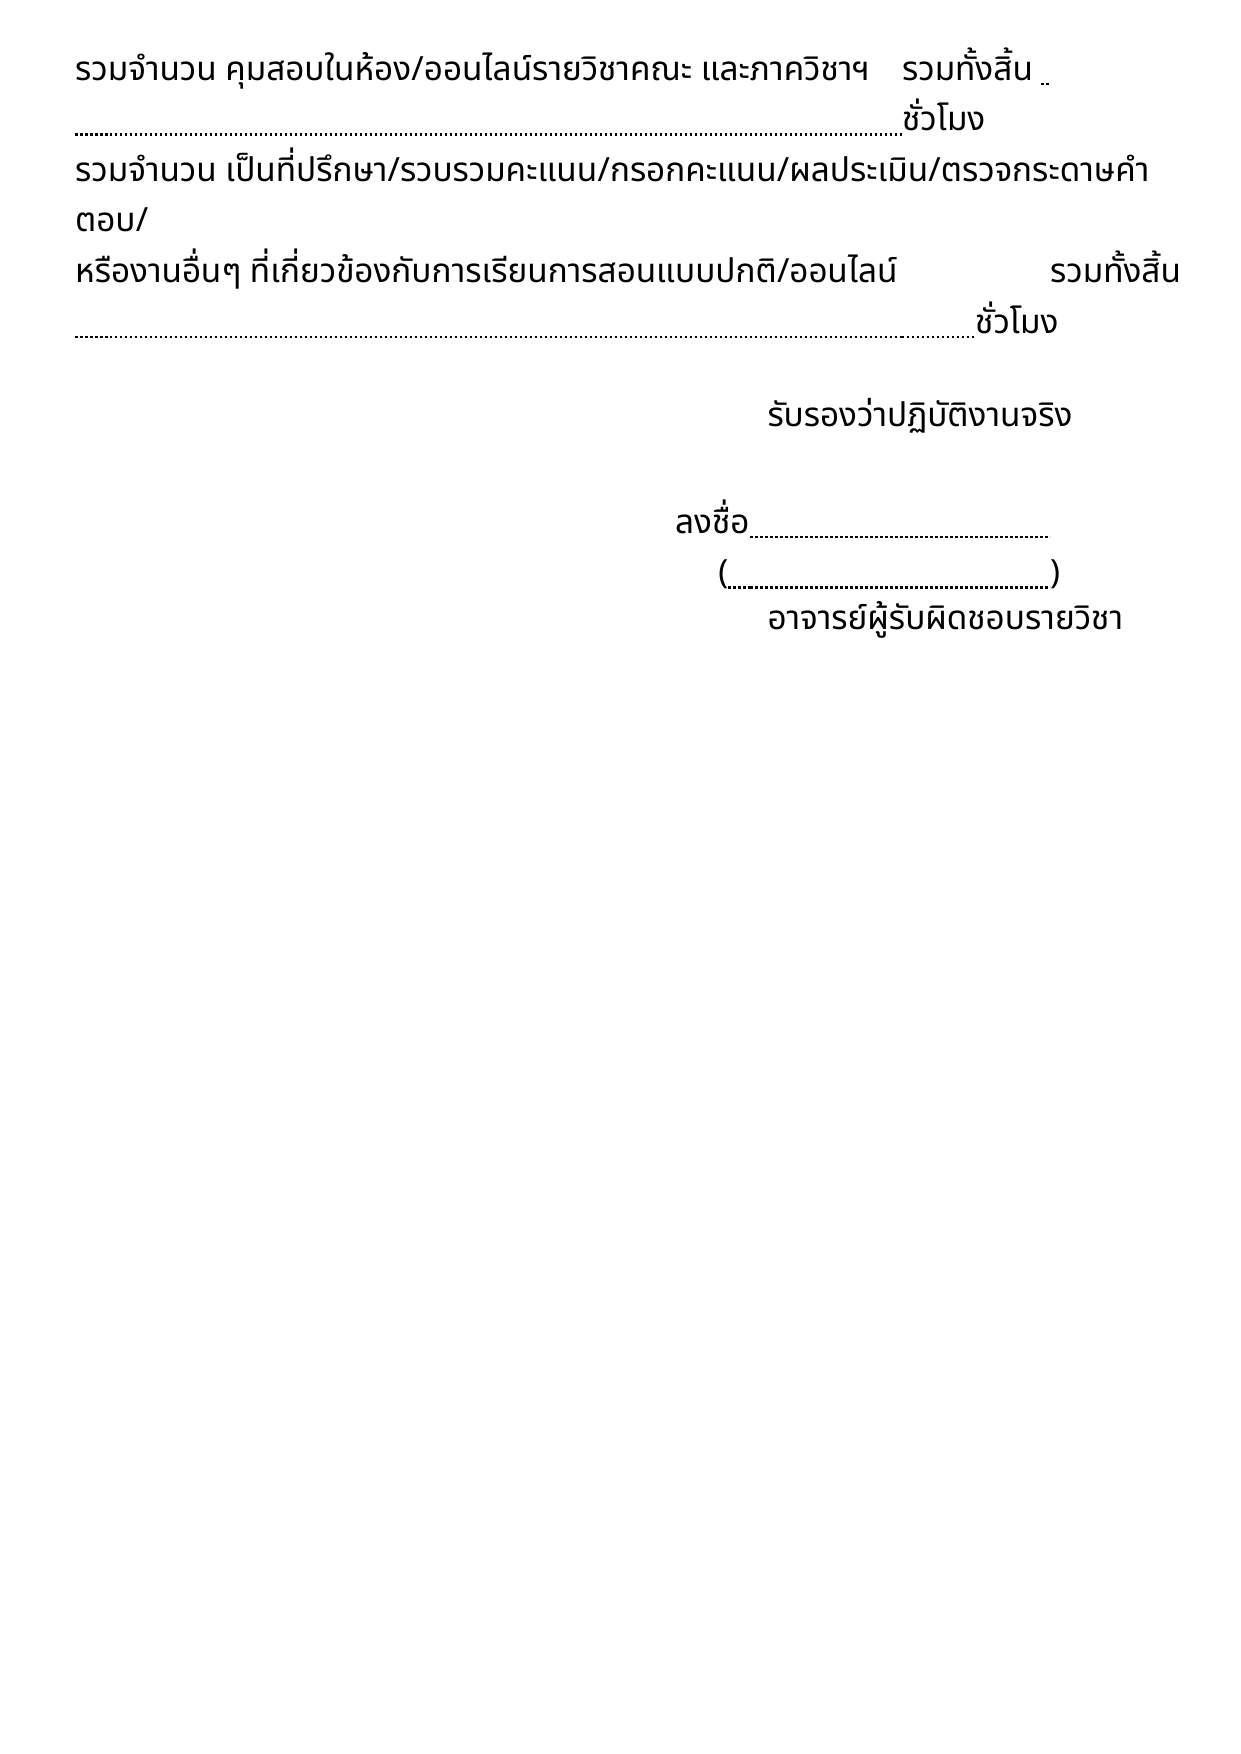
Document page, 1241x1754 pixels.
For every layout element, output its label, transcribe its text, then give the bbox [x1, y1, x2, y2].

text อาจารย์ผู้รับผิดชอบรายวิชา [75, 594, 1165, 644]
text หรืองานอื่นๆ ที่เกี่ยวข้องกับการเรียนการสอนแบบปกติ/ออนไลน์ รวมทั้งสิ้น ชั่วโมง [75, 247, 1181, 348]
text รวมจำนวน เป็นที่ปรึกษา/รวบรวมคะแนน/กรอกคะแนน/ผลประเมิน/ตรวจกระดาษคำตอบ/ [75, 146, 1165, 247]
text รับรองว่าปฏิบัติงานจริง [75, 391, 1165, 441]
text ( ) [75, 548, 1165, 594]
text ลงชื่อ [75, 498, 1165, 548]
text รวมจำนวน คุมสอบในห้อง/ออนไลน์รายวิชาคณะ และภาควิชาฯ รวมทั้งสิ้น ชั่วโมง [75, 44, 1197, 146]
